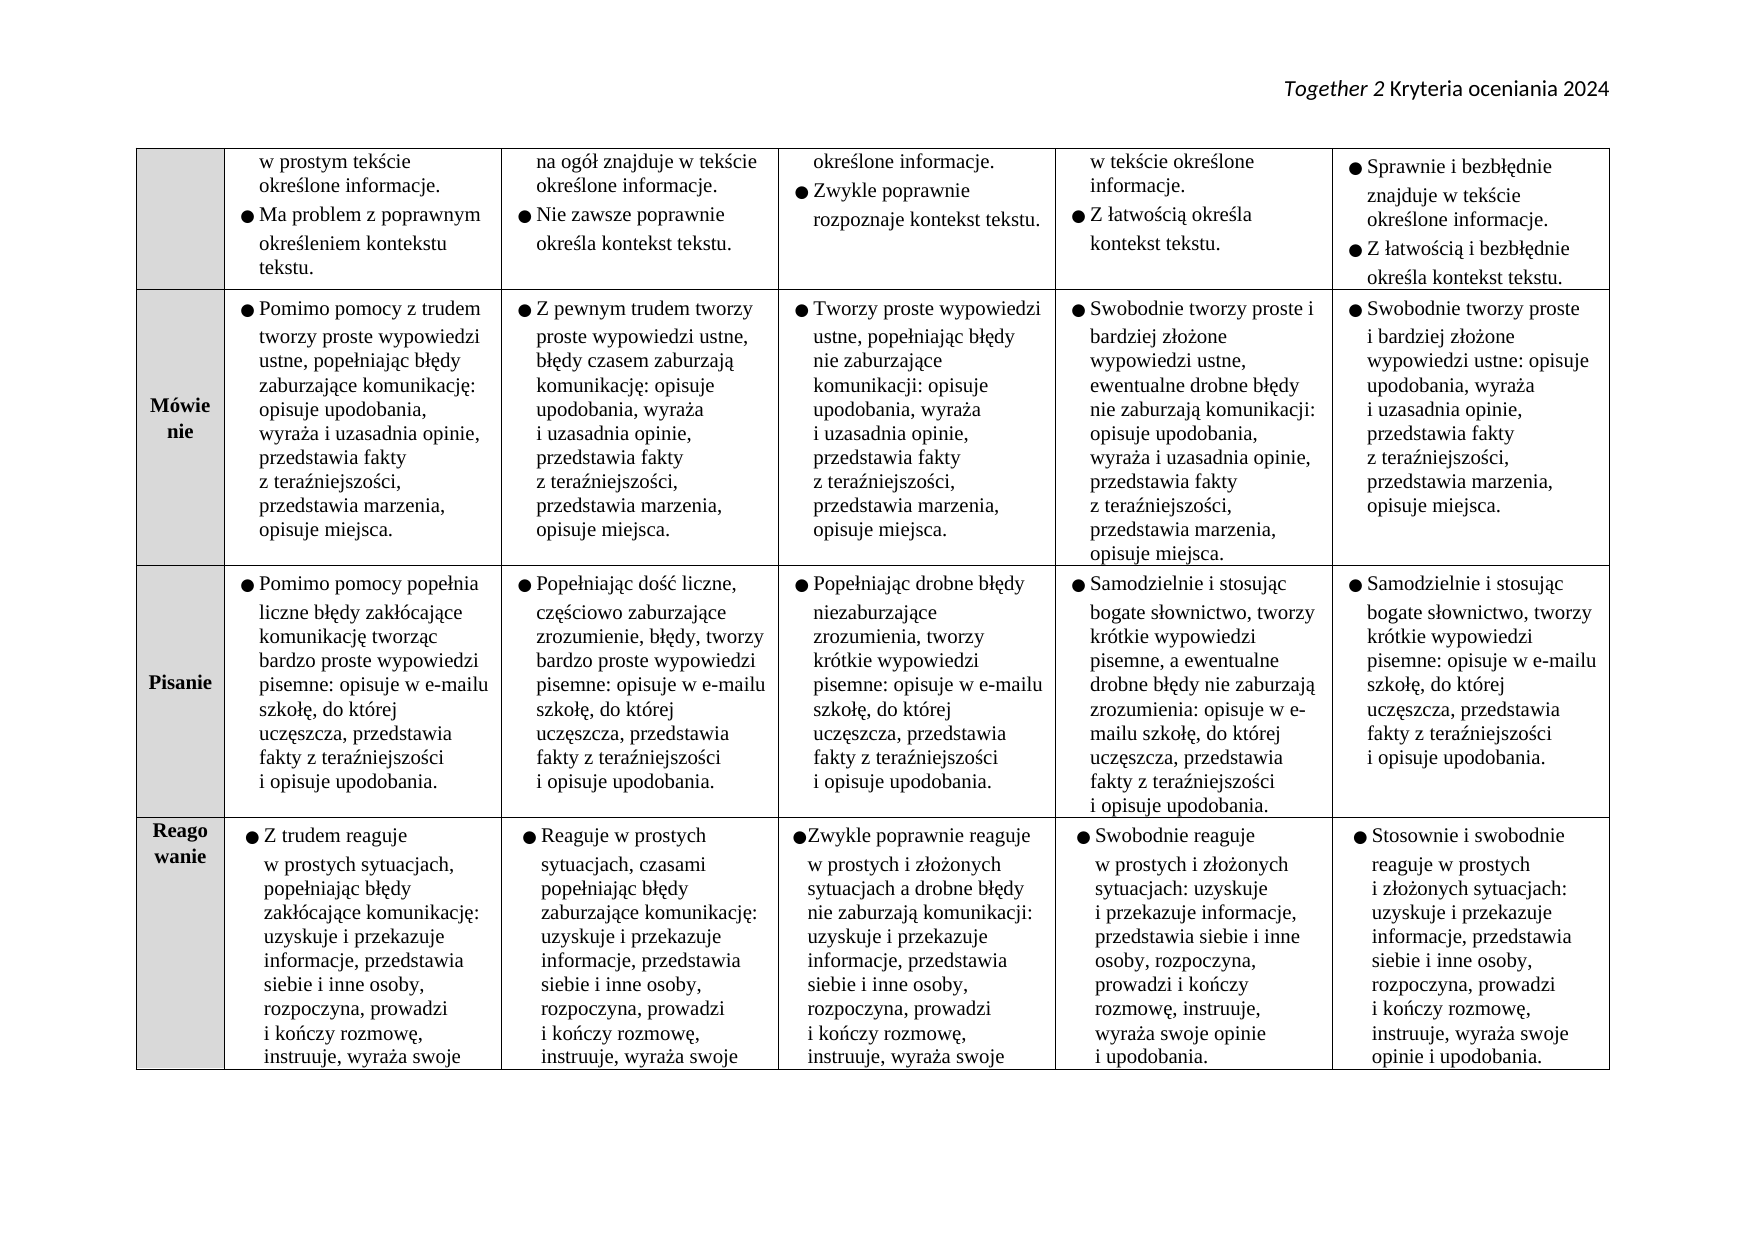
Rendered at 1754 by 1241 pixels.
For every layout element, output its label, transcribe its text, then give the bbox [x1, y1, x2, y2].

table_cell Mówienie [137, 290, 224, 565]
table_cell Swobodnie tworzy proste i bardziej złożone wypowiedzi ustne, ewentualne drobne błędy nie zaburzają komunikacji: opisuje upodobania, wyraża i uzasadnia opinie, przedstawia fakty z teraźniejszości, przedstawia marzenia, opisuje miejsca. [1056, 290, 1332, 565]
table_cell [502, 818, 778, 1068]
table_cell Popełniając drobne błędy niezaburzające zrozumienia, tworzy krótkie wypowiedzi pisemne: opisuje w e-mailu szkołę, do której uczęszcza, przedstawia fakty z teraźniejszości i opisuje upodobania. [779, 566, 1055, 817]
table_cell Samodzielnie i stosując bogate słownictwo, tworzy krótkie wypowiedzi pisemne: opisuje w e-mailu szkołę, do której uczęszcza, przedstawia fakty z teraźniejszości i opisuje upodobania. [1333, 566, 1609, 817]
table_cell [1056, 149, 1332, 289]
table_cell Popełniając dość liczne, częściowo zaburzające zrozumienie, błędy, tworzy bardzo proste wypowiedzi pisemne: opisuje w e-mailu szkołę, do której uczęszcza, przedstawia fakty z teraźniejszości i opisuje upodobania. [502, 566, 778, 817]
table_cell Pomimo pomocy z trudem tworzy proste wypowiedzi ustne, popełniając błędy zaburzające komunikację: opisuje upodobania, wyraża i uzasadnia opinie, przedstawia fakty z teraźniejszości, przedstawia marzenia, opisuje miejsca. [225, 290, 501, 565]
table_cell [779, 818, 1055, 1068]
table_cell Swobodnie tworzy proste i bardziej złożone wypowiedzi ustne: opisuje upodobania, wyraża i uzasadnia opinie, przedstawia fakty z teraźniejszości, przedstawia marzenia, opisuje miejsca. [1333, 290, 1609, 565]
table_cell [1056, 818, 1332, 1068]
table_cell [225, 149, 501, 289]
table_cell Samodzielnie i stosując bogate słownictwo, tworzy krótkie wypowiedzi pisemne, a ewentualne drobne błędy nie zaburzają zrozumienia: opisuje w e-mailu szkołę, do której uczęszcza, przedstawia fakty z teraźniejszości i opisuje upodobania. [1056, 566, 1332, 817]
table_cell Pomimo pomocy popełnia liczne błędy zakłócające komunikację tworząc bardzo proste wypowiedzi pisemne: opisuje w e-mailu szkołę, do której uczęszcza, przedstawia fakty z teraźniejszości i opisuje upodobania. [225, 566, 501, 817]
table_cell Tworzy proste wypowiedzi ustne, popełniając błędy nie zaburzające komunikacji: opisuje upodobania, wyraża i uzasadnia opinie, przedstawia fakty z teraźniejszości, przedstawia marzenia, opisuje miejsca. [779, 290, 1055, 565]
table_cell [502, 149, 778, 289]
table_cell Czytanie [137, 149, 224, 289]
table_cell Pisanie [137, 566, 224, 817]
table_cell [779, 149, 1055, 289]
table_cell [225, 818, 501, 1068]
table_cell Reagowanie [137, 818, 224, 1068]
table_cell Z pewnym trudem tworzy proste wypowiedzi ustne, błędy czasem zaburzają komunikację: opisuje upodobania, wyraża i uzasadnia opinie, przedstawia fakty z teraźniejszości, przedstawia marzenia, opisuje miejsca. [502, 290, 778, 565]
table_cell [1333, 149, 1609, 289]
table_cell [1333, 818, 1609, 1068]
